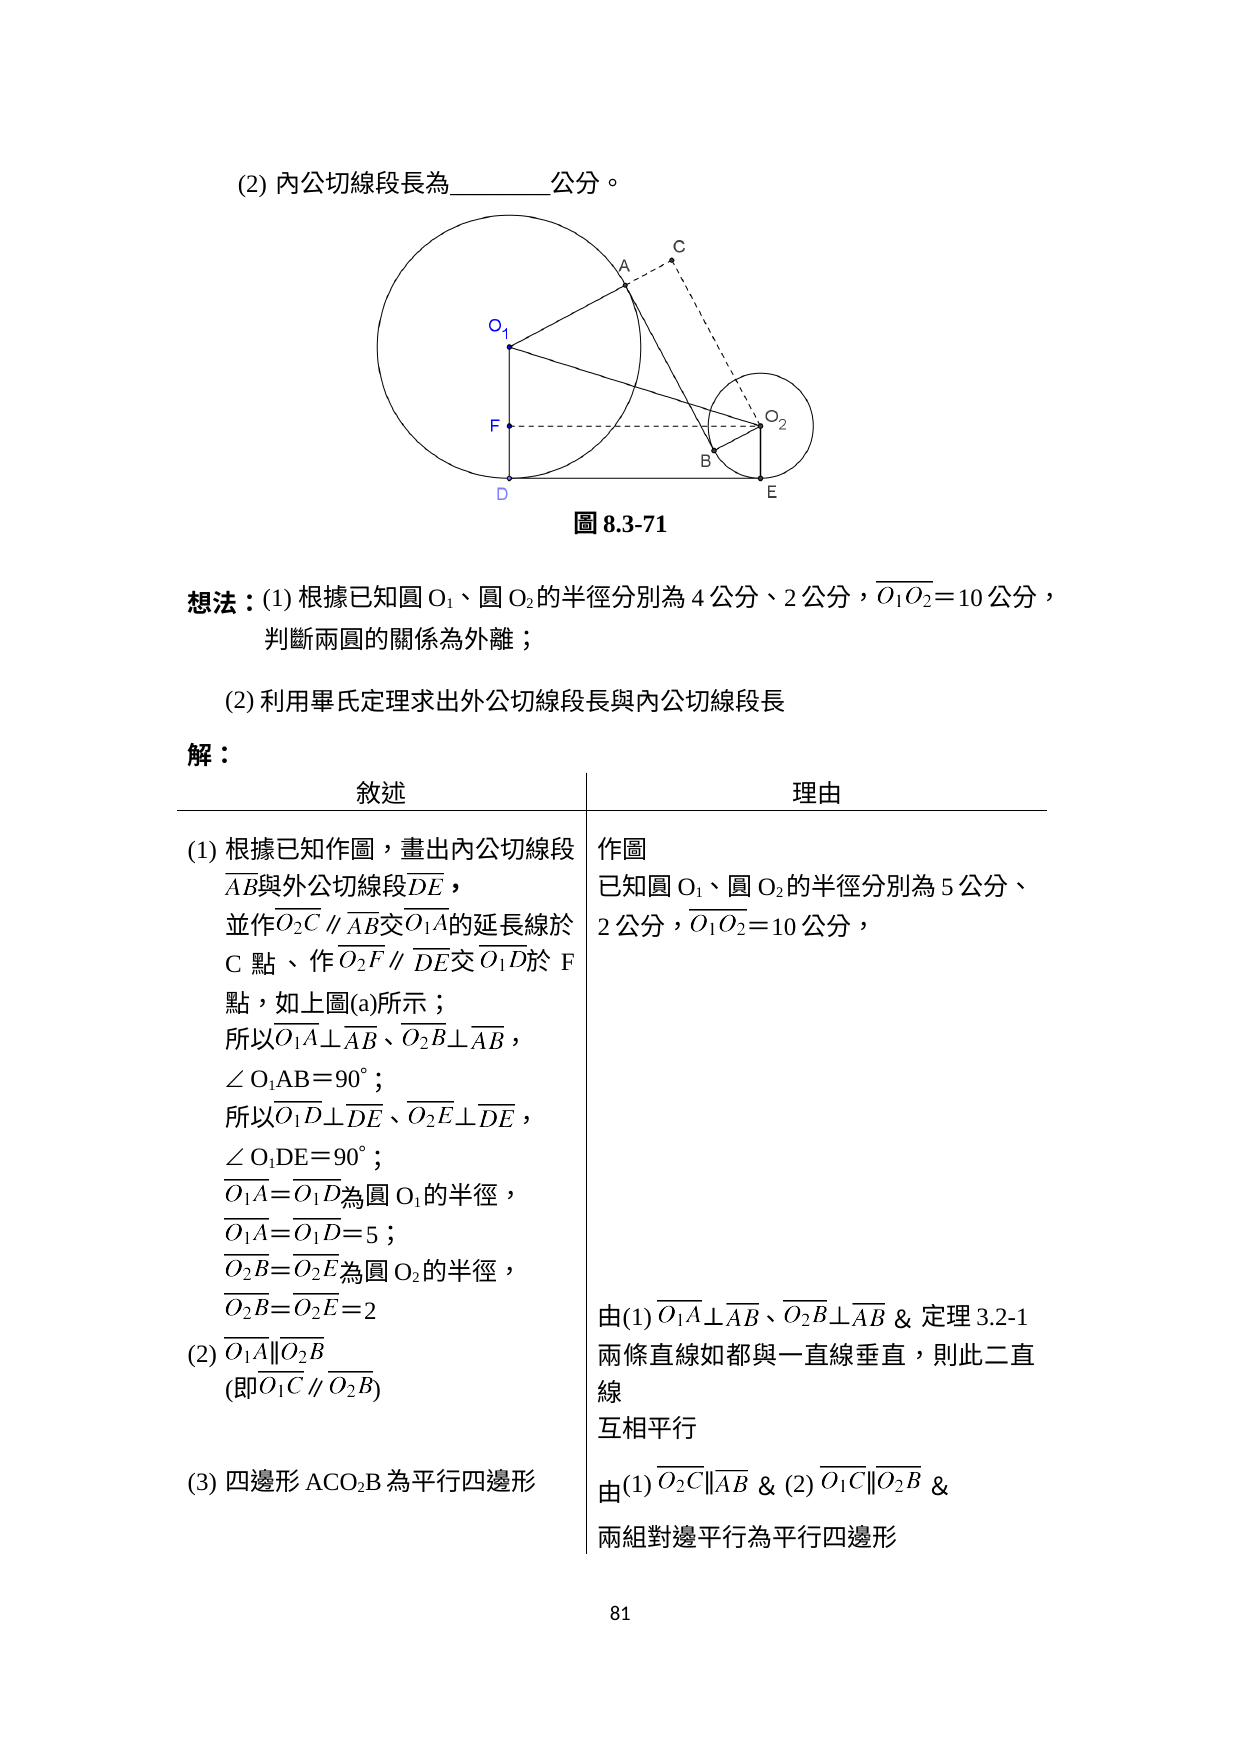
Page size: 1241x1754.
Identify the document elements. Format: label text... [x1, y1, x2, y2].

text 圖8.3-71 [187, 504, 1053, 540]
picture [876, 1466, 921, 1492]
picture [820, 1466, 866, 1492]
picture [293, 1179, 341, 1205]
table_header 敘述 [176, 773, 586, 810]
picture [274, 1101, 322, 1127]
picture [293, 1218, 341, 1244]
picture [224, 1218, 269, 1244]
picture [479, 945, 527, 971]
picture [346, 1104, 383, 1127]
picture [343, 1026, 377, 1049]
picture [876, 581, 933, 607]
picture [851, 1303, 885, 1326]
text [238, 162, 1053, 200]
picture [657, 1300, 702, 1326]
table_header 理由 [587, 773, 1047, 810]
picture [280, 1337, 324, 1363]
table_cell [587, 811, 1047, 1554]
picture [783, 1300, 827, 1326]
picture [478, 1104, 515, 1127]
picture [407, 873, 444, 895]
picture [275, 908, 321, 934]
text 解： [187, 717, 1053, 772]
text (2) 利用畢氏定理求出外公切線段長與內公切線段長 [187, 675, 1053, 717]
picture [401, 1023, 446, 1049]
picture [413, 948, 450, 971]
picture [346, 912, 379, 934]
picture [338, 945, 385, 971]
picture [274, 1023, 319, 1049]
picture [224, 873, 258, 895]
picture [224, 1337, 269, 1363]
picture [689, 909, 747, 935]
picture [407, 1101, 454, 1127]
picture [258, 1371, 304, 1397]
picture [470, 1026, 504, 1049]
picture [657, 1466, 704, 1492]
picture [224, 1179, 269, 1205]
picture [293, 1254, 339, 1280]
picture [714, 1470, 748, 1492]
picture [725, 1303, 759, 1326]
picture [328, 1371, 373, 1397]
picture [293, 1293, 339, 1319]
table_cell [177, 811, 586, 1554]
picture [404, 908, 449, 934]
text 想法：(1) 根據已知圓O1、圓O2的半徑分別為、，＝， 判斷兩圓的關係為外離； [187, 577, 1053, 656]
picture [224, 1293, 269, 1319]
picture [224, 1254, 269, 1280]
picture [364, 202, 830, 504]
